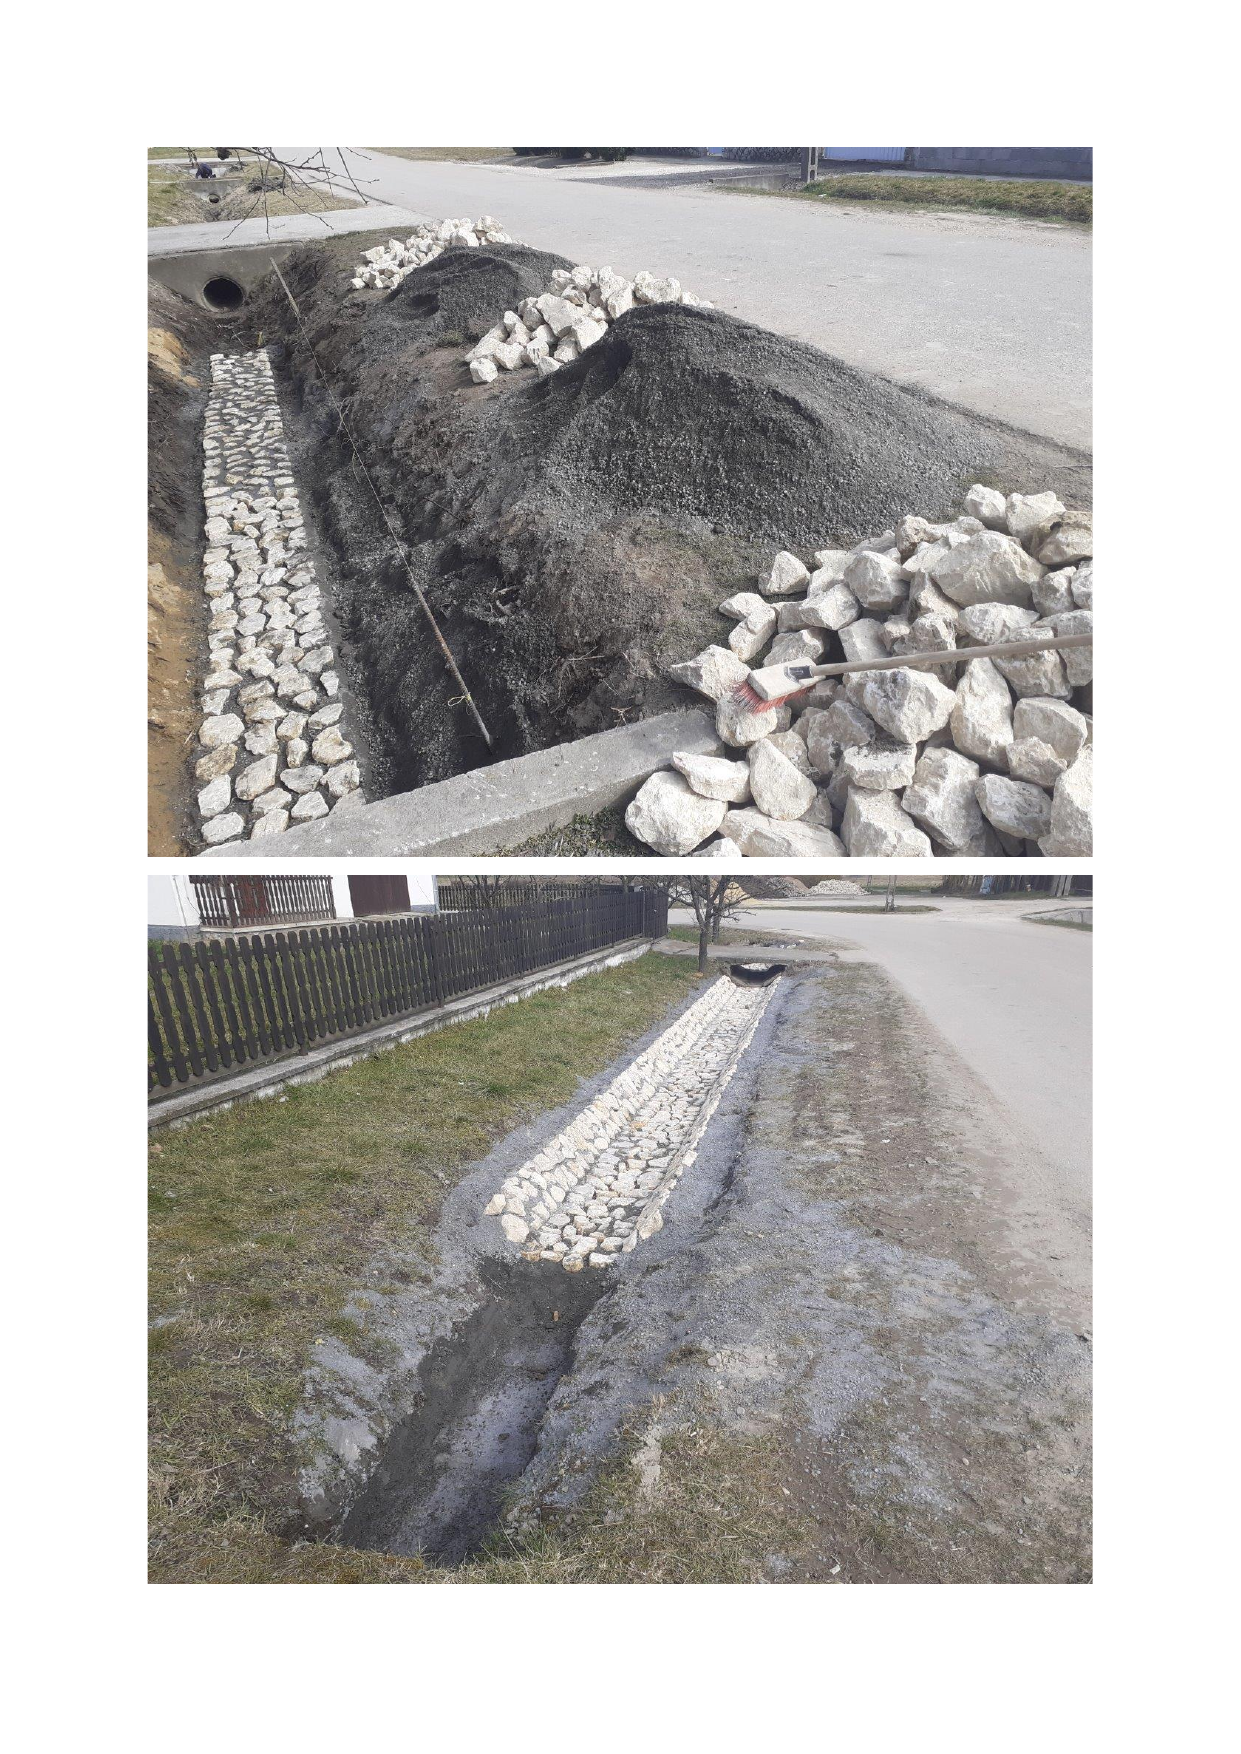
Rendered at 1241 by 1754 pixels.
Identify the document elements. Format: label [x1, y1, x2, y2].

picture [147, 875, 1093, 1584]
picture [147, 147, 1093, 857]
